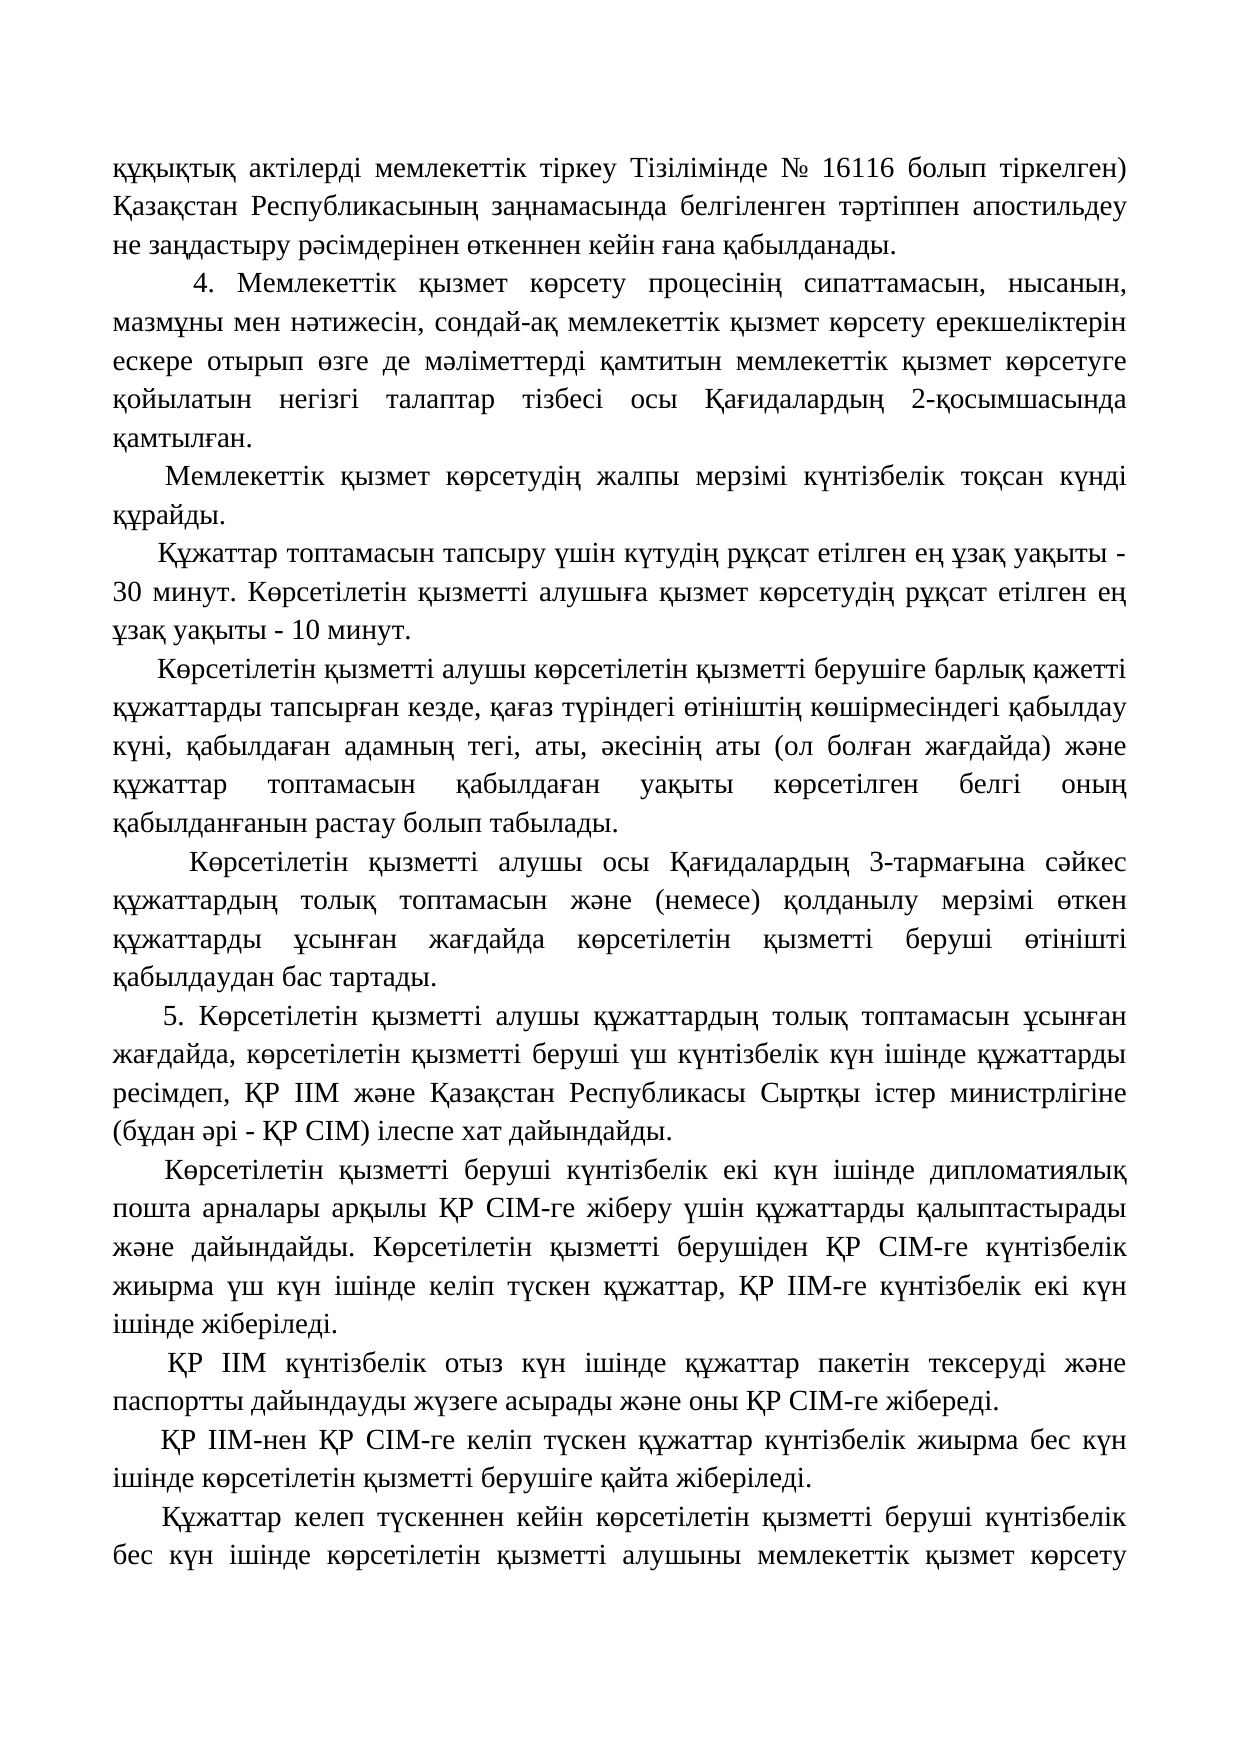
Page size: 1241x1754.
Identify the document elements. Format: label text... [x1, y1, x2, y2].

text Көрсетілетін қызметті алушы осы Қағидалардың 3-тармағына сәйкес құжаттардың толық топтамасын және (немесе) қолданылу мерзімі өткен құжаттарды ұсынған жағдайда көрсетілетін қызметті беруші өтінішті қабылдаудан бас тартады. [112, 844, 1128, 993]
text Көрсетілетін қызметті беруші күнтізбелік екі күн ішінде дипломатиялық пошта арналары арқылы ҚР СІМ-ге жіберу үшін құжаттарды қалыптастырады және дайындайды. Көрсетілетін қызметті берушіден ҚР СІМ-ге күнтізбелік жиырма үш күн ішінде келіп түскен құжаттар, ҚР ІІМ-ге күнтізбелік екі күн ішінде жіберіледі. [112, 1152, 1128, 1340]
text 5. Көрсетілетін қызметті алушы құжаттардың толық топтамасын ұсынған жағдайда, көрсетілетін қызметті беруші үш күнтізбелік күн ішінде құжаттарды ресімдеп, ҚР ІІМ және Қазақстан Республикасы Сыртқы істер министрлігіне (бұдан әрі - ҚР СІМ) ілеспе хат дайындайды. [112, 998, 1128, 1147]
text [112, 1499, 1128, 1571]
text Мемлекеттік қызмет көрсетудің жалпы мерзімі күнтізбелік тоқсан күнді құрайды. [112, 458, 1128, 530]
text ҚР ІІМ күнтізбелік отыз күн ішінде құжаттар пакетін тексеруді және паспортты дайындауды жүзеге асырады және оны ҚР СІМ-ге жібереді. [112, 1345, 1128, 1417]
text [112, 150, 1128, 261]
text Көрсетілетін қызметті алушы көрсетілетін қызметті берушіге барлық қажетті құжаттарды тапсырған кезде, қағаз түріндегі өтініштің көшірмесіндегі қабылдау күні, қабылдаған адамның тегі, аты, әкесінің аты (ол болған жағдайда) және құжаттар топтамасын қабылдаған уақыты көрсетілген белгі оның қабылданғанын растау болып табылады. [112, 651, 1128, 839]
text Құжаттар топтамасын тапсыру үшін күтудің рұқсат етілген ең ұзақ уақыты - 30 минут. Көрсетілетін қызметті алушыға қызмет көрсетудің рұқсат етілген ең ұзақ уақыты - 10 минут. [112, 535, 1128, 646]
text 4. Мемлекеттік қызмет көрсету процесінің сипаттамасын, нысанын, мазмұны мен нәтижесін, сондай-ақ мемлекеттік қызмет көрсету ерекшеліктерін ескере отырып өзге де мәліметтерді қамтитын мемлекеттік қызмет көрсетуге қойылатын негізгі талаптар тізбесі осы Қағидалардың 2-қосымшасында қамтылған. [112, 266, 1128, 453]
text ҚР ІІМ-нен ҚР СІМ-ге келіп түскен құжаттар күнтізбелік жиырма бес күн ішінде көрсетілетін қызметті берушіге қайта жіберіледі. [112, 1422, 1128, 1494]
